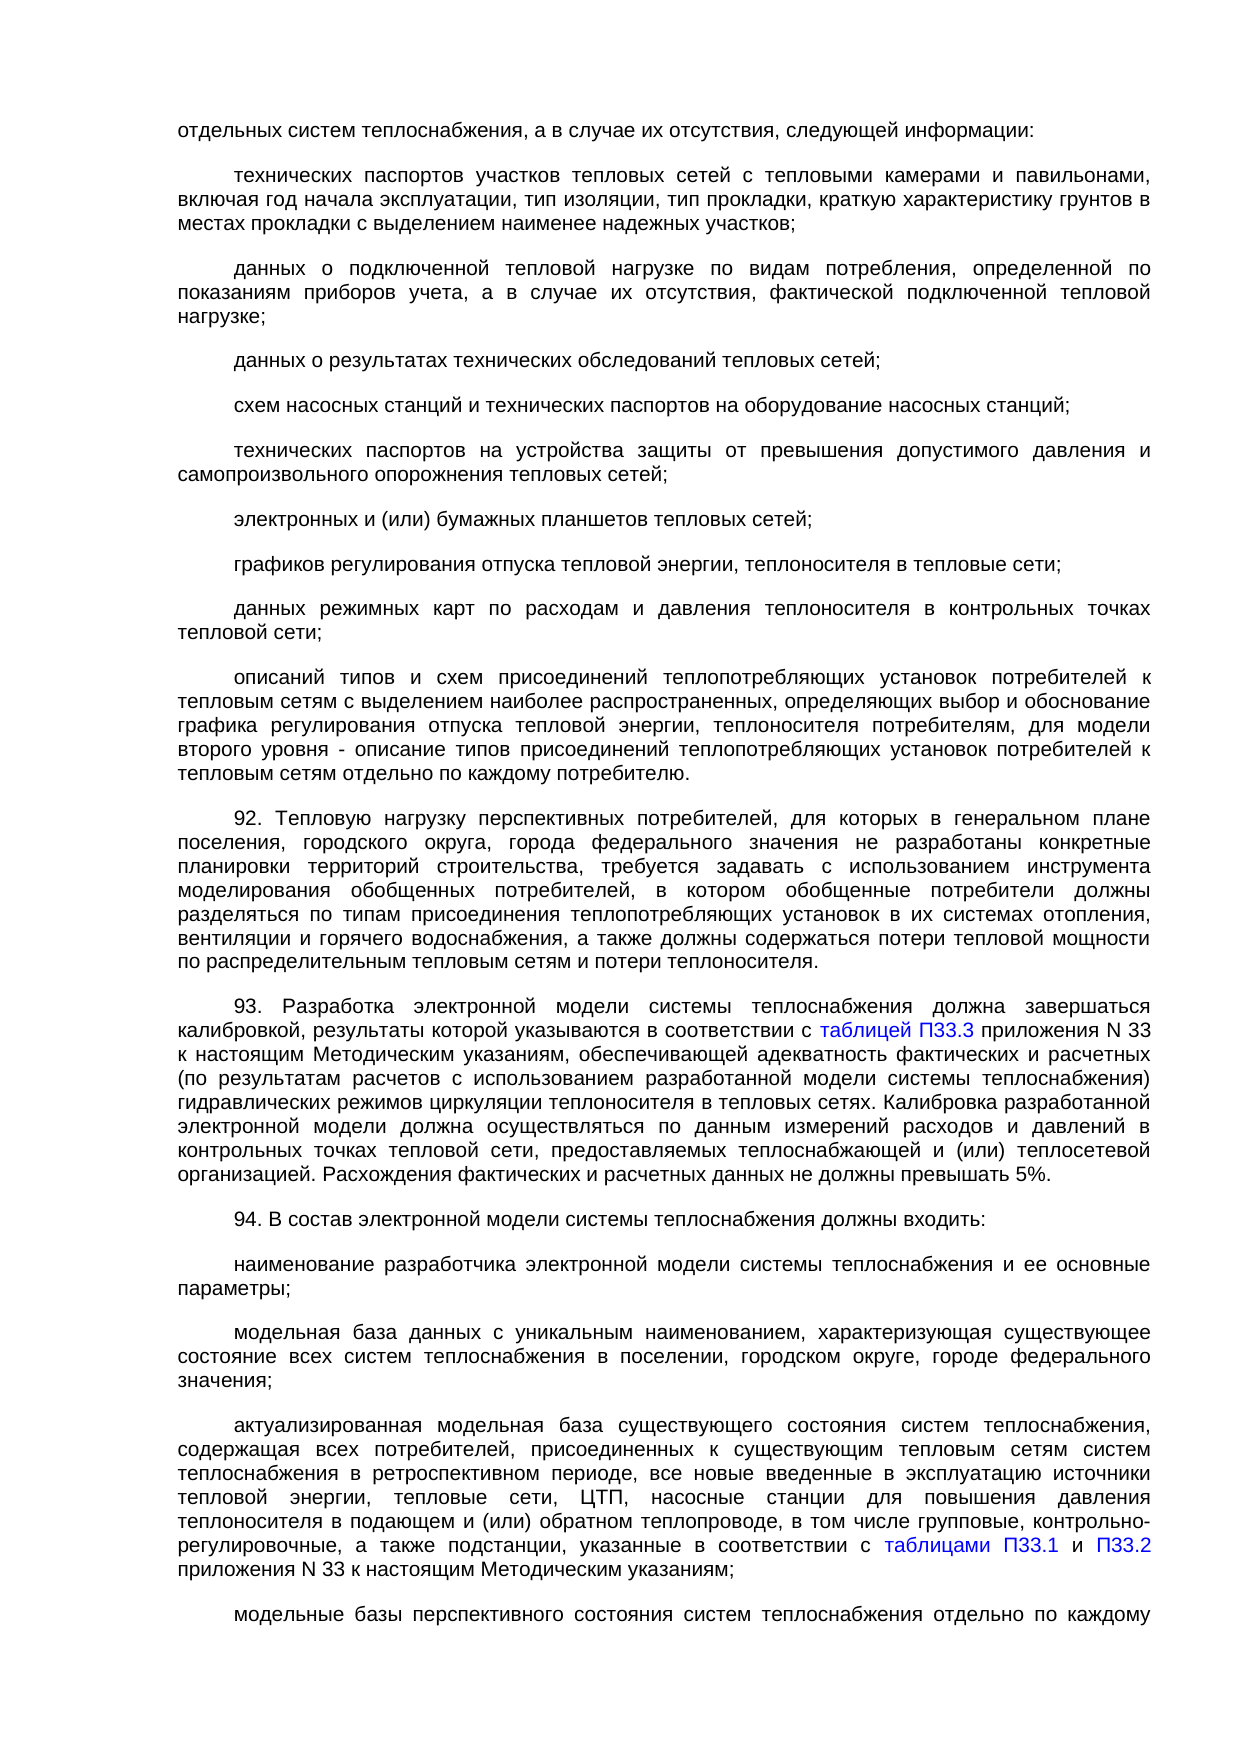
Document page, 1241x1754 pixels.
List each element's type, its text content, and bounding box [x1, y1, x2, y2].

text описаний типов и схем присоединений теплопотребляющих установок потребителей к тепловым сетям с выделением наиболее распространенных, определяющих выбор и обоснование графика регулирования отпуска тепловой энергии, теплоносителя потребителям, для модели второго уровня - описание типов присоединений теплопотребляющих установок потребителей к тепловым сетям отдельно по каждому потребителю. [177, 665, 1152, 785]
text 92. Тепловую нагрузку перспективных потребителей, для которых в генеральном плане поселения, городского округа, города федерального значения не разработаны конкретные планировки территорий строительства, требуется задавать с использованием инструмента моделирования обобщенных потребителей, в котором обобщенные потребители должны разделяться по типам присоединения теплопотребляющих установок в их системах отопления, вентиляции и горячего водоснабжения, а также должны содержаться потери тепловой мощности по распределительным тепловым сетям и потери теплоносителя. [177, 806, 1152, 973]
text данных о подключенной тепловой нагрузке по видам потребления, определенной по показаниям приборов учета, а в случае их отсутствия, фактической подключенной тепловой нагрузке; [177, 256, 1152, 327]
text графиков регулирования отпуска тепловой энергии, теплоносителя в тепловые сети; [177, 551, 1152, 575]
text 94. В состав электронной модели системы теплоснабжения должны входить: [177, 1207, 1152, 1231]
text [177, 118, 1152, 142]
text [177, 1601, 1152, 1625]
text актуализированная модельная база существующего состояния систем теплоснабжения, содержащая всех потребителей, присоединенных к существующим тепловым сетям систем теплоснабжения в ретроспективном периоде, все новые введенные в эксплуатацию источники тепловой энергии, тепловые сети, ЦТП, насосные станции для повышения давления теплоносителя в подающем и (или) обратном теплопроводе, в том числе групповые, контрольно-регулировочные, а также подстанции, указанные в соответствии с таблицами П33.1 и П33.2 приложения N 33 к настоящим Методическим указаниям; [177, 1413, 1152, 1581]
text технических паспортов участков тепловых сетей с тепловыми камерами и павильонами, включая год начала эксплуатации, тип изоляции, тип прокладки, краткую характеристику грунтов в местах прокладки с выделением наименее надежных участков; [177, 163, 1152, 235]
text данных режимных карт по расходам и давления теплоносителя в контрольных точках тепловой сети; [177, 596, 1152, 644]
text модельная база данных с уникальным наименованием, характеризующая существующее состояние всех систем теплоснабжения в поселении, городском округе, городе федерального значения; [177, 1320, 1152, 1392]
text наименование разработчика электронной модели системы теплоснабжения и ее основные параметры; [177, 1251, 1152, 1299]
text данных о результатах технических обследований тепловых сетей; [177, 348, 1152, 372]
text электронных и (или) бумажных планшетов тепловых сетей; [177, 507, 1152, 531]
text схем насосных станций и технических паспортов на оборудование насосных станций; [177, 393, 1152, 417]
text технических паспортов на устройства защиты от превышения допустимого давления и самопроизвольного опорожнения тепловых сетей; [177, 438, 1152, 486]
text 93. Разработка электронной модели системы теплоснабжения должна завершаться калибровкой, результаты которой указываются в соответствии с таблицей П33.3 приложения N 33 к настоящим Методическим указаниям, обеспечивающей адекватность фактических и расчетных (по результатам расчетов с использованием разработанной модели системы теплоснабжения) гидравлических режимов циркуляции теплоносителя в тепловых сетях. Калибровка разработанной электронной модели должна осуществляться по данным измерений расходов и давлений в контрольных точках тепловой сети, предоставляемых теплоснабжающей и (или) теплосетевой организацией. Расхождения фактических и расчетных данных не должны превышать 5%. [177, 994, 1152, 1186]
